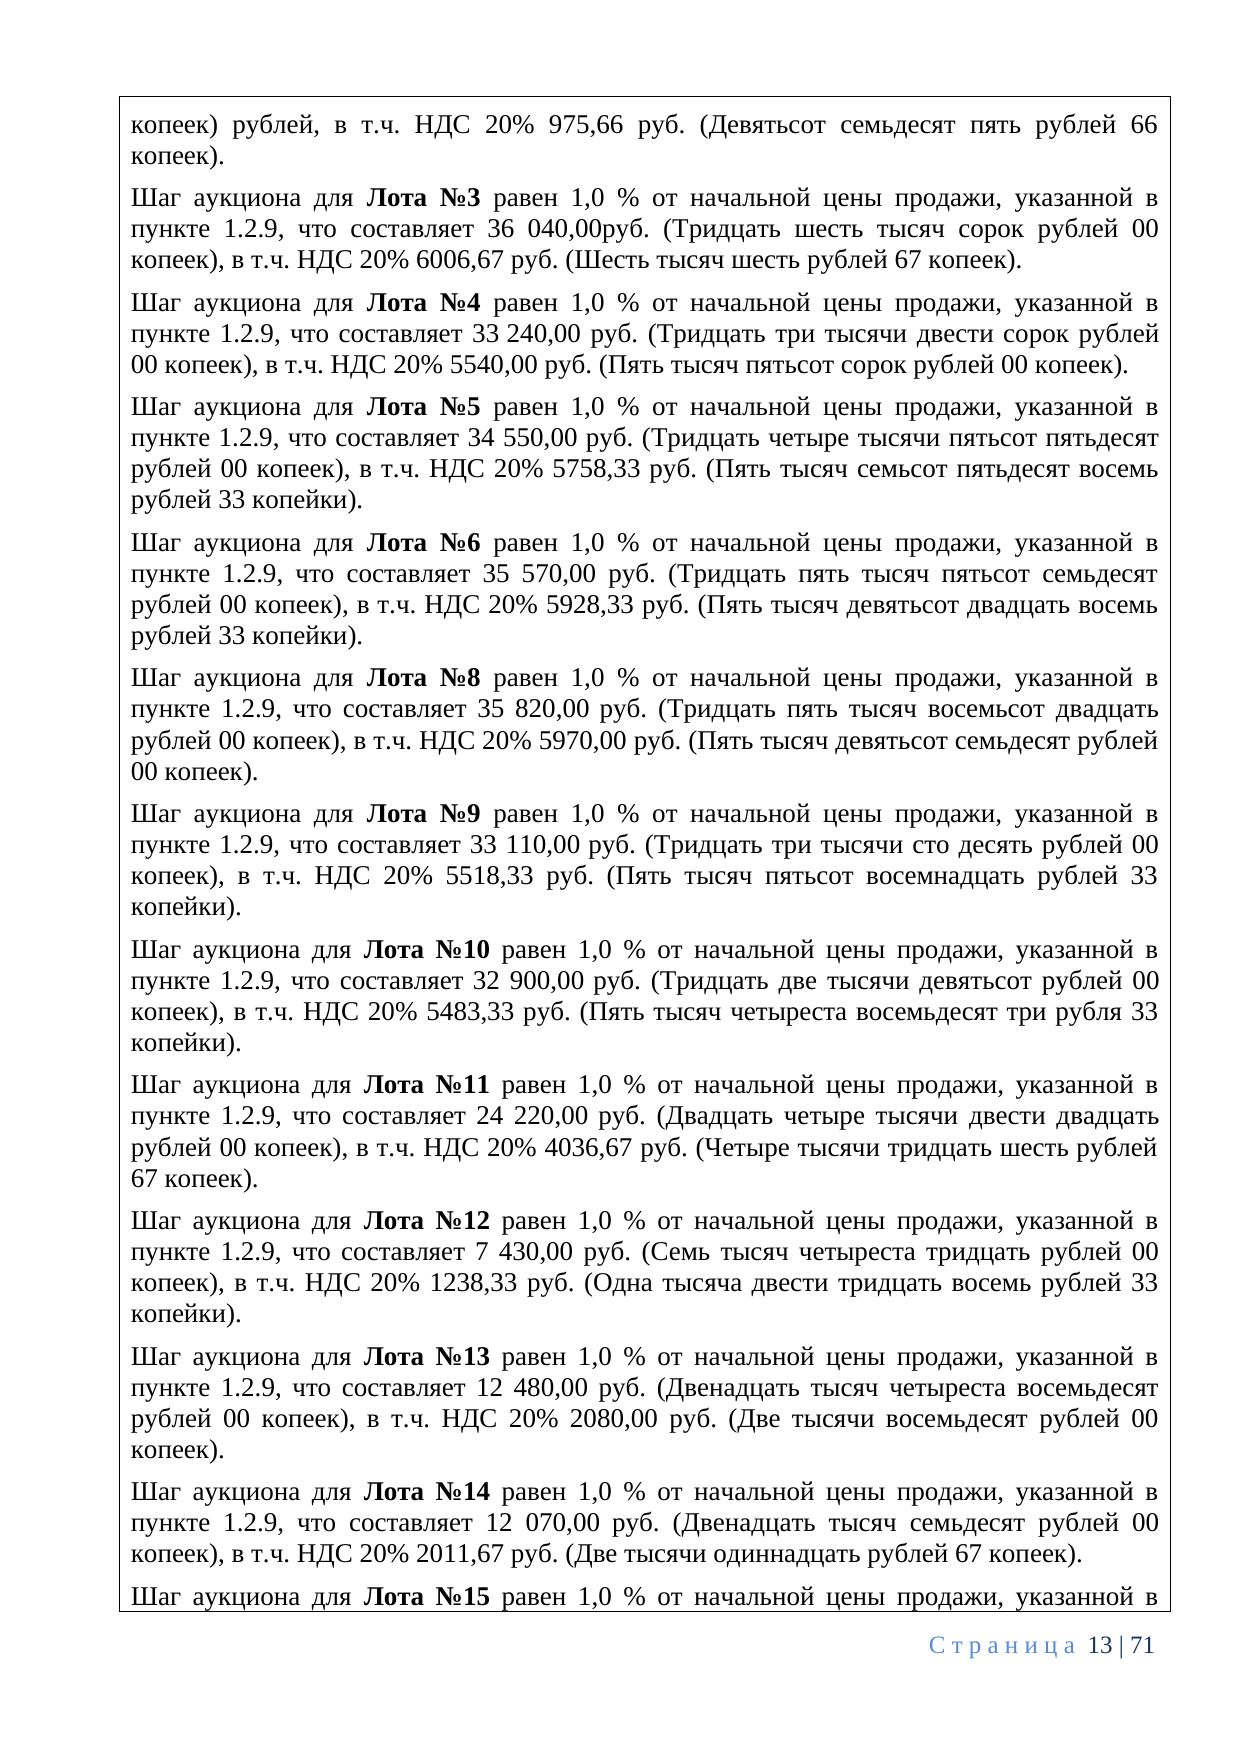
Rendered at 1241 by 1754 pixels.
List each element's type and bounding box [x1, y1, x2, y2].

table_cell [120, 97, 1170, 1611]
